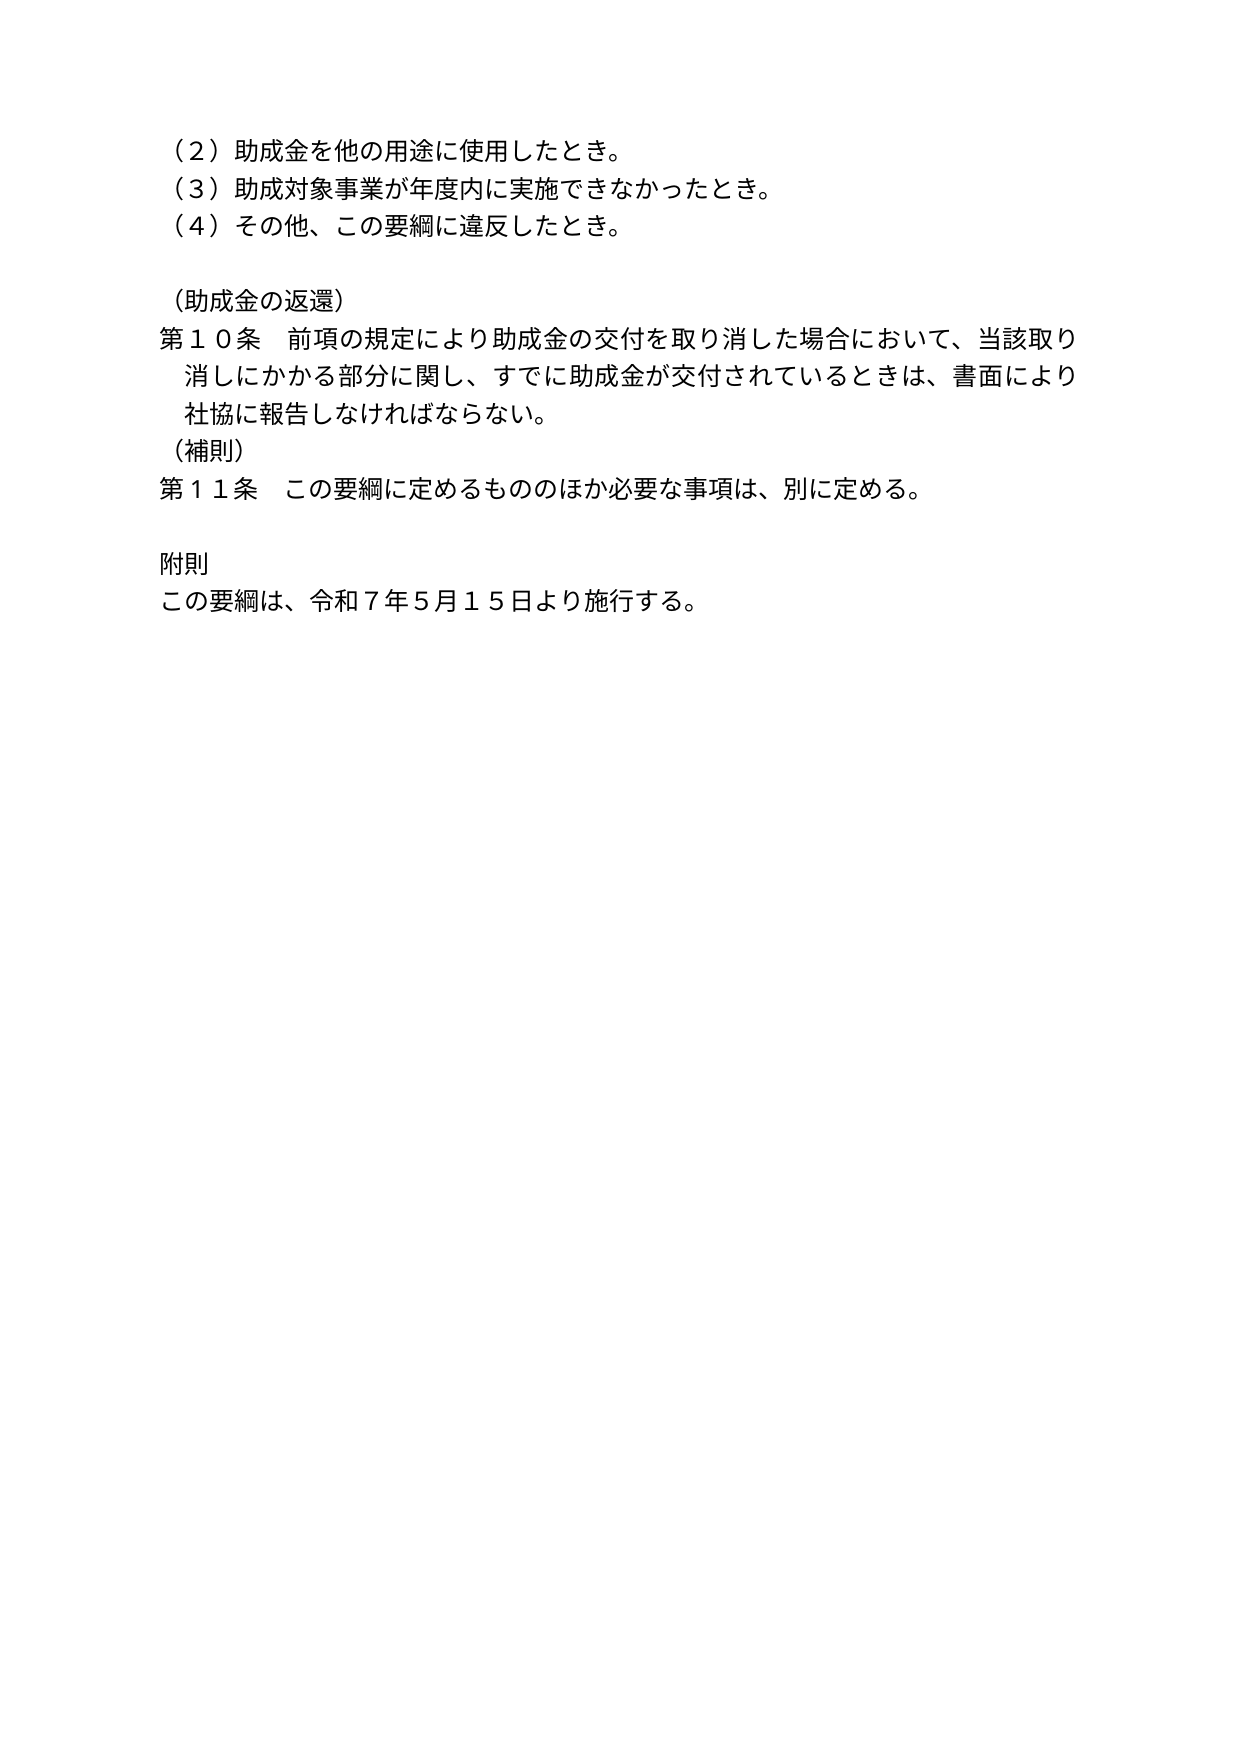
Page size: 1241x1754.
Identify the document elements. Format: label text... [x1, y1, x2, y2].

text （２）助成金を他の用途に使用したとき。 [159, 131, 1081, 168]
text 附則 [159, 543, 1081, 581]
text 第１０条 前項の規定により助成金の交付を取り消した場合において、当該取り消しにかかる部分に関し、すでに助成金が交付されているときは、書面により社協に報告しなければならない。 [159, 318, 1081, 431]
text （３）助成対象事業が年度内に実施できなかったとき。 [159, 168, 1081, 206]
text 第1１条 この要綱に定めるもののほか必要な事項は、別に定める。 [159, 468, 1081, 506]
text （補則） [159, 431, 1081, 468]
text （４）その他、この要綱に違反したとき。 [159, 206, 1081, 243]
text この要綱は、令和７年５月１５日より施行する。 [159, 581, 1081, 618]
text （助成金の返還） [159, 281, 1081, 318]
